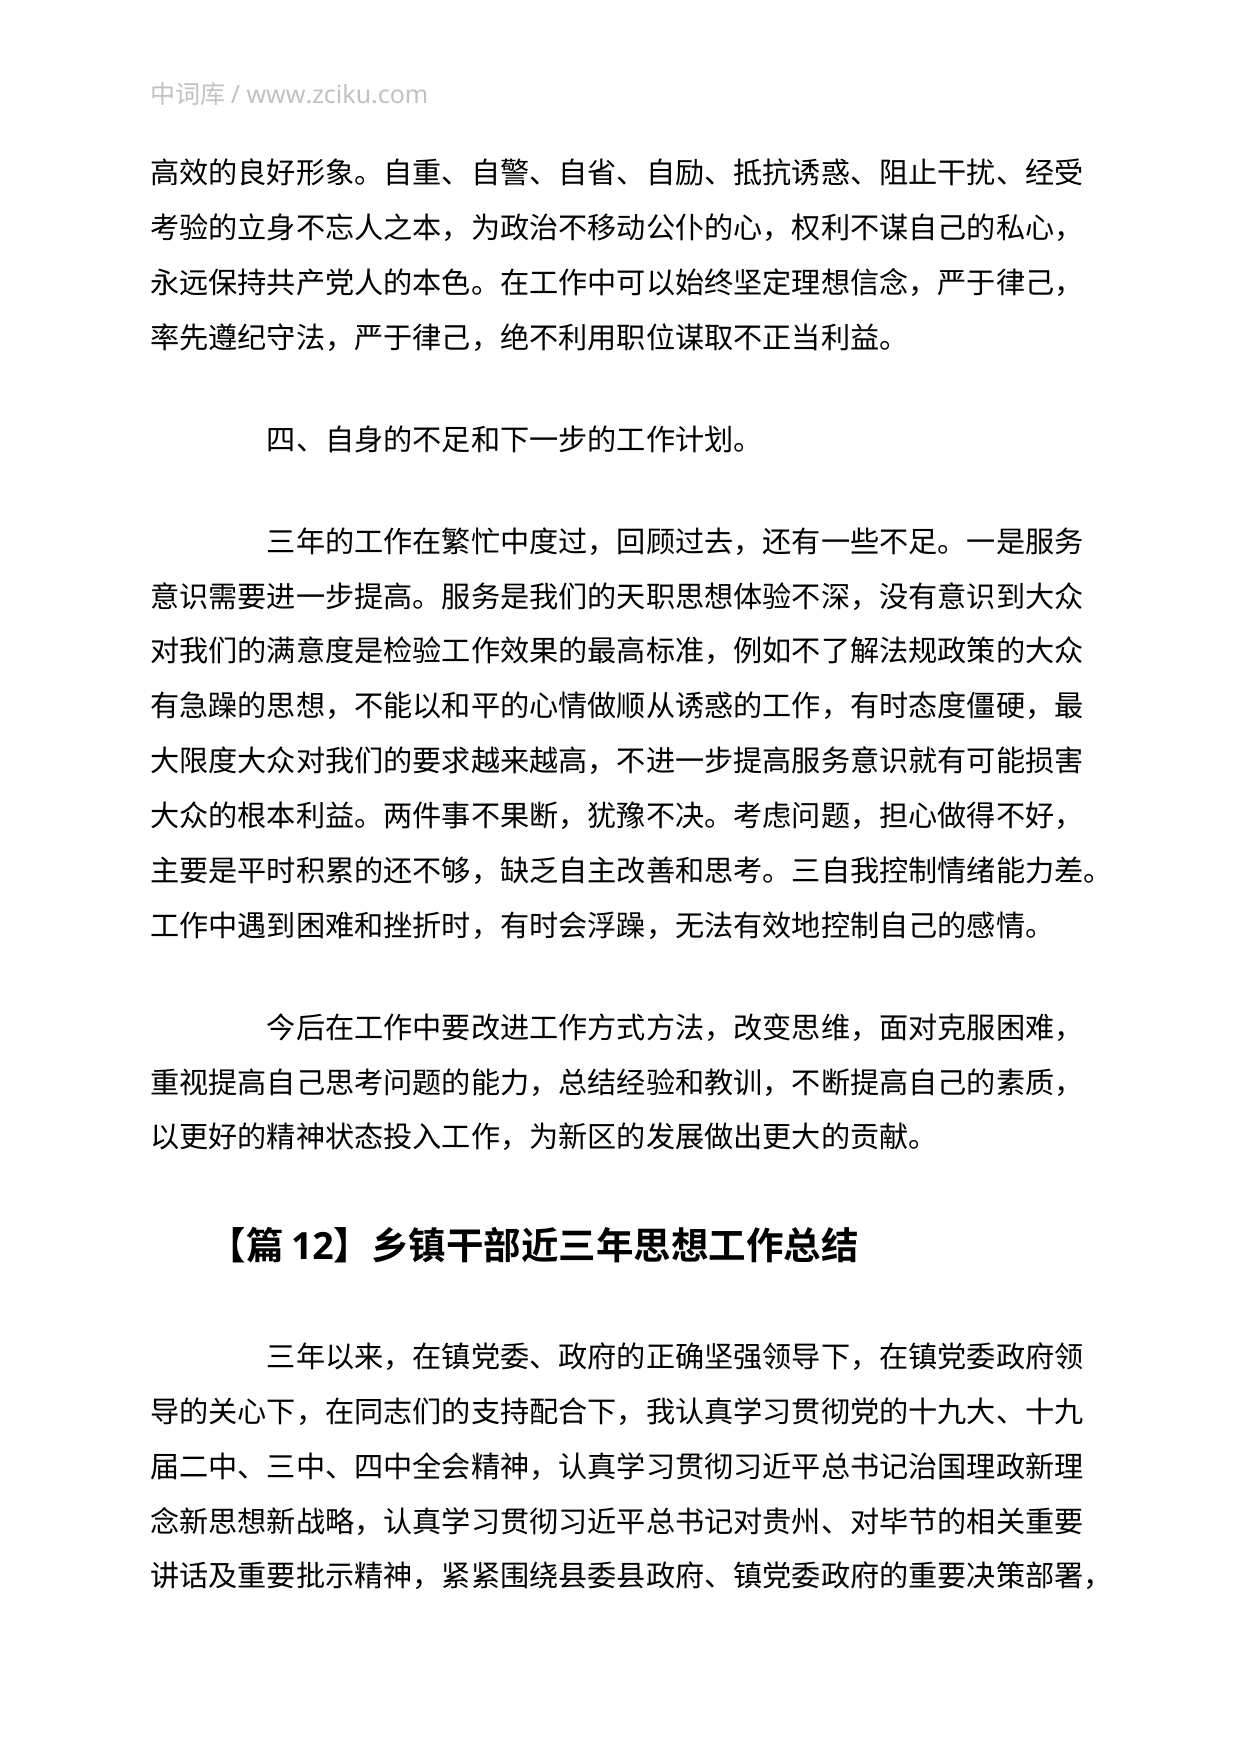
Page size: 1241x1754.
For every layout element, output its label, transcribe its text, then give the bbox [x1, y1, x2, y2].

text 四、自身的不足和下一步的工作计划。 [150, 416, 1090, 459]
text 今后在工作中要改进工作方式方法，改变思维，面对克服困难，重视提高自己思考问题的能力，总结经验和教训，不断提高自己的素质，以更好的精神状态投入工作，为新区的发展做出更大的贡献。 [150, 1004, 1090, 1156]
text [150, 1333, 1090, 1595]
text 【篇12】乡镇干部近三年思想工作总结 [150, 1216, 1090, 1270]
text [150, 150, 1090, 357]
text 三年的工作在繁忙中度过，回顾过去，还有一些不足。一是服务意识需要进一步提高。服务是我们的天职思想体验不深，没有意识到大众对我们的满意度是检验工作效果的最高标准，例如不了解法规政策的大众有急躁的思想，不能以和平的心情做顺从诱惑的工作，有时态度僵硬，最大限度大众对我们的要求越来越高，不进一步提高服务意识就有可能损害大众的根本利益。两件事不果断，犹豫不决。考虑问题，担心做得不好，主要是平时积累的还不够，缺乏自主改善和思考。三自我控制情绪能力差。工作中遇到困难和挫折时，有时会浮躁，无法有效地控制自己的感情。 [150, 518, 1090, 945]
